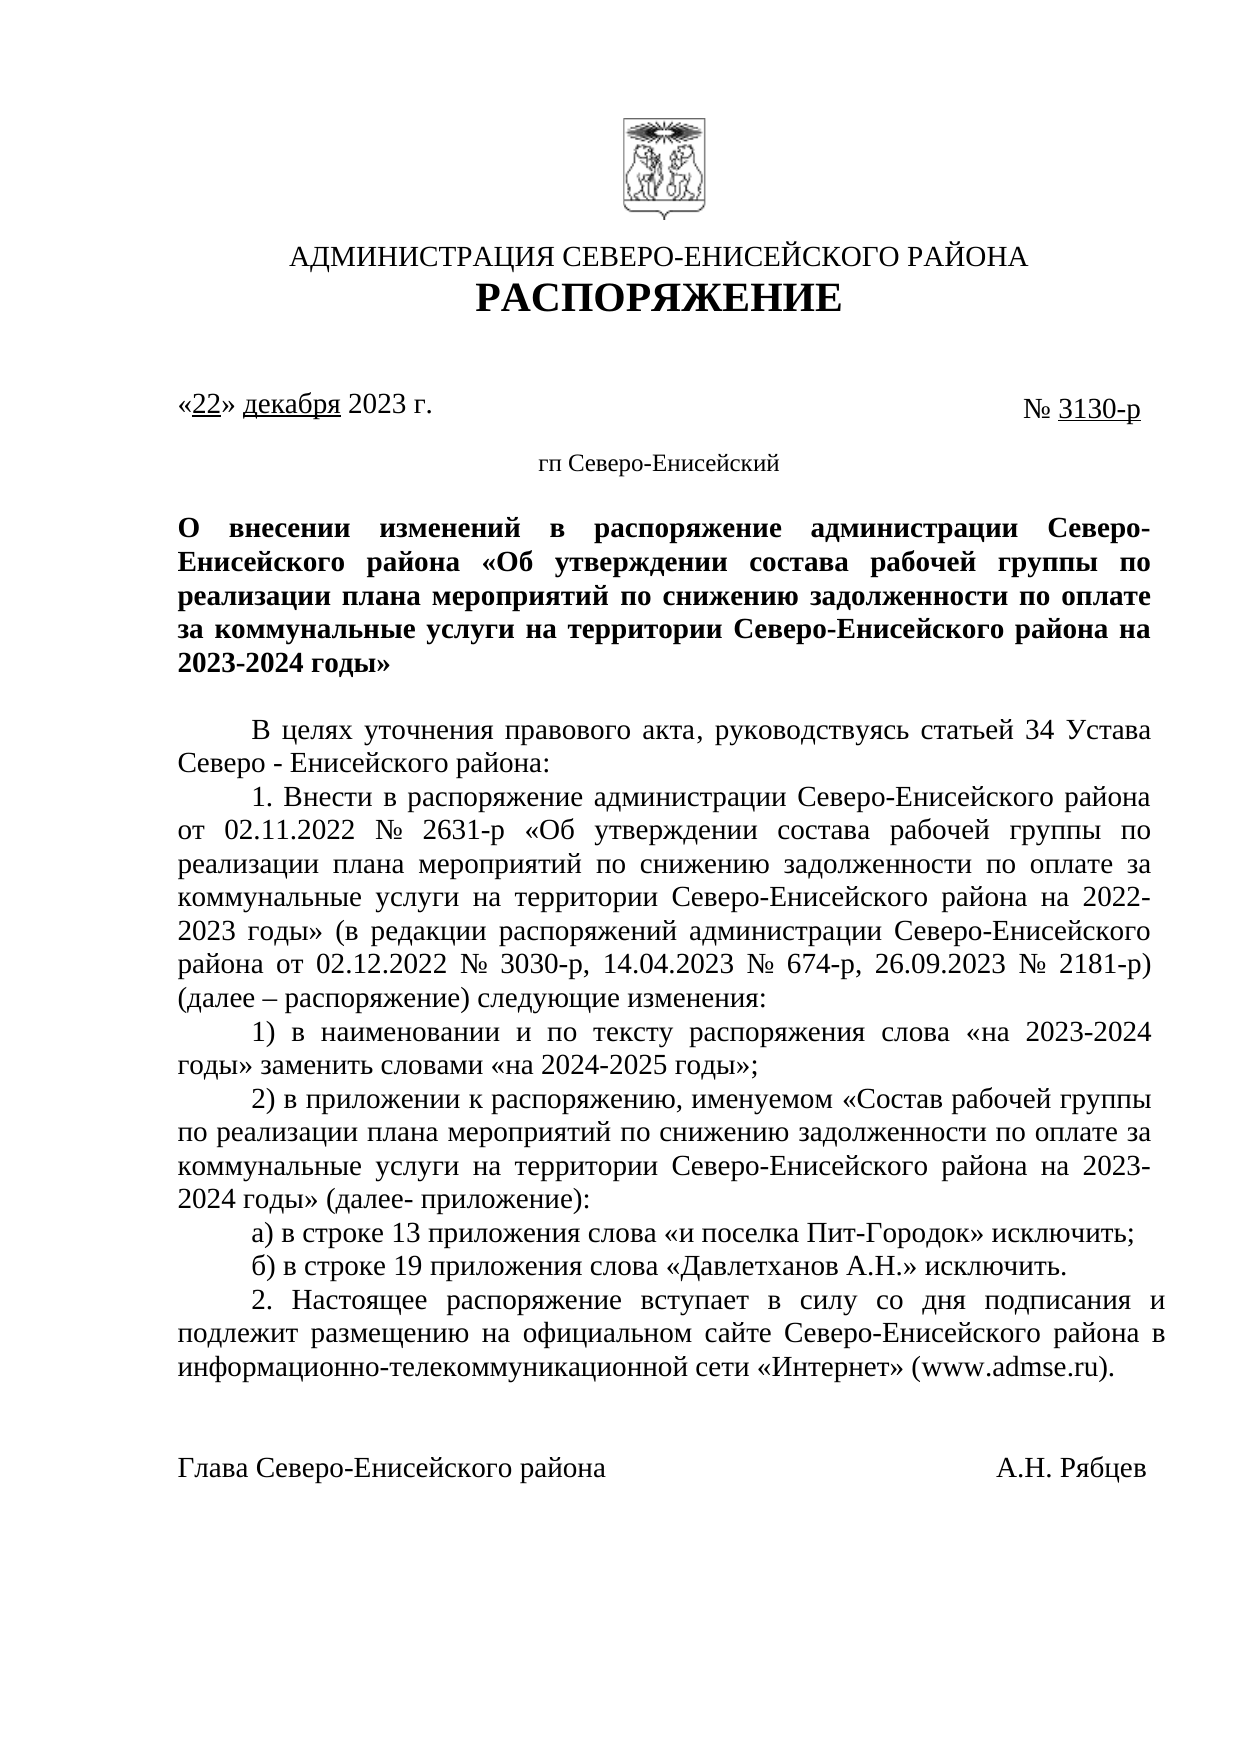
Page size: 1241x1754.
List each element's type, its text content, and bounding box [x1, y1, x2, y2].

picture [623, 118, 706, 220]
table_cell гп Северо-Енисейский [166, 448, 1152, 511]
text О внесении изменений в распоряжение администрации Северо-Енисейского района «Об утверждении состава рабочей группы по реализации плана мероприятий по снижению задолженности по оплате за коммунальные услуги на территории Северо-Енисейского района на 2023-2024 годы» [177, 511, 1152, 678]
text 1. Внести в распоряжение администрации Северо-Енисейского района от 02.11.2022 № 2631-р «Об утверждении состава рабочей группы по реализации плана мероприятий по снижению задолженности по оплате за коммунальные услуги на территории Северо-Енисейского района на 2022-2023 годы» (в редакции распоряжений администрации Северо-Енисейского района от 02.12.2022 № 3030-р, 14.04.2023 № 674-р, 26.09.2023 № 2181-р) (далее – распоряжение) следующие изменения: [177, 779, 1152, 1014]
text а) в строке 13 приложения слова «и поселка Пит-Городок» исключить; [177, 1215, 1152, 1248]
table_cell «22» декабря 2023 г. [166, 357, 694, 448]
table_cell № 3130-р [694, 357, 1152, 448]
text Глава Северо-Енисейского района А.Н. Рябцев [177, 1450, 1152, 1483]
text б) в строке 19 приложения слова «Давлетханов А.Н.» исключить. [177, 1248, 1152, 1282]
text 2. Настоящее распоряжение вступает в силу со дня подписания и подлежит размещению на официальном сайте Северо-Енисейского района в информационно-телекоммуникационной сети «Интернет» (www.admse.ru). [177, 1282, 1167, 1383]
table_header АДМИНИСТРАЦИЯ СЕВЕРО-ЕНИСЕЙСКОГО РАЙОНА РАСПОРЯЖЕНИЕ [166, 239, 1152, 357]
text 2) в приложении к распоряжению, именуемом «Состав рабочей группы по реализации плана мероприятий по снижению задолженности по оплате за коммунальные услуги на территории Северо-Енисейского района на 2023-2024 годы» (далее- приложение): [177, 1081, 1152, 1215]
text 1) в наименовании и по тексту распоряжения слова «на 2023-2024 годы» заменить словами «на 2024-2025 годы»; [177, 1014, 1152, 1081]
text В целях уточнения правового акта, руководствуясь статьей 34 Устава Северо - Енисейского района: [177, 712, 1152, 779]
